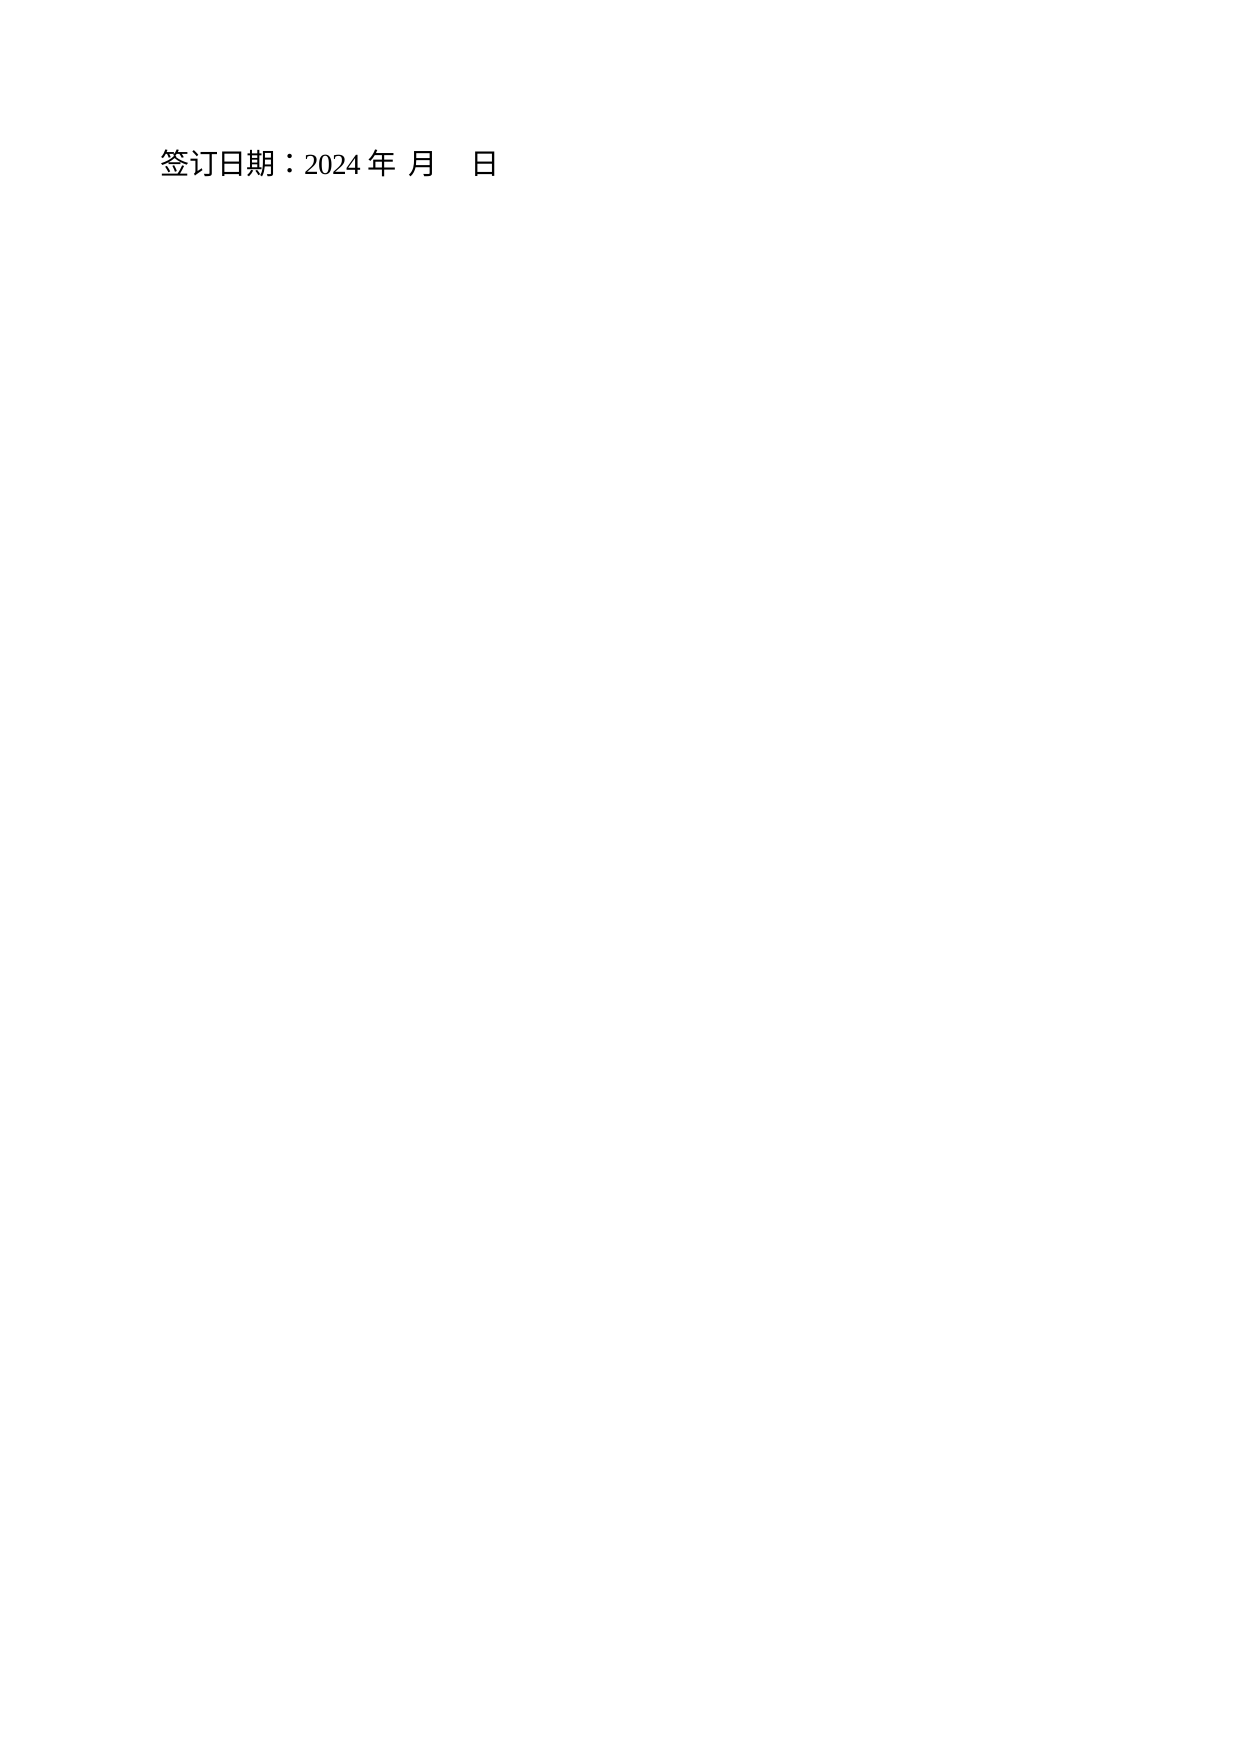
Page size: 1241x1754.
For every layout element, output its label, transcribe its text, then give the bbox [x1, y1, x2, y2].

text 签订日期：2024 年 月 日 [161, 146, 1093, 182]
